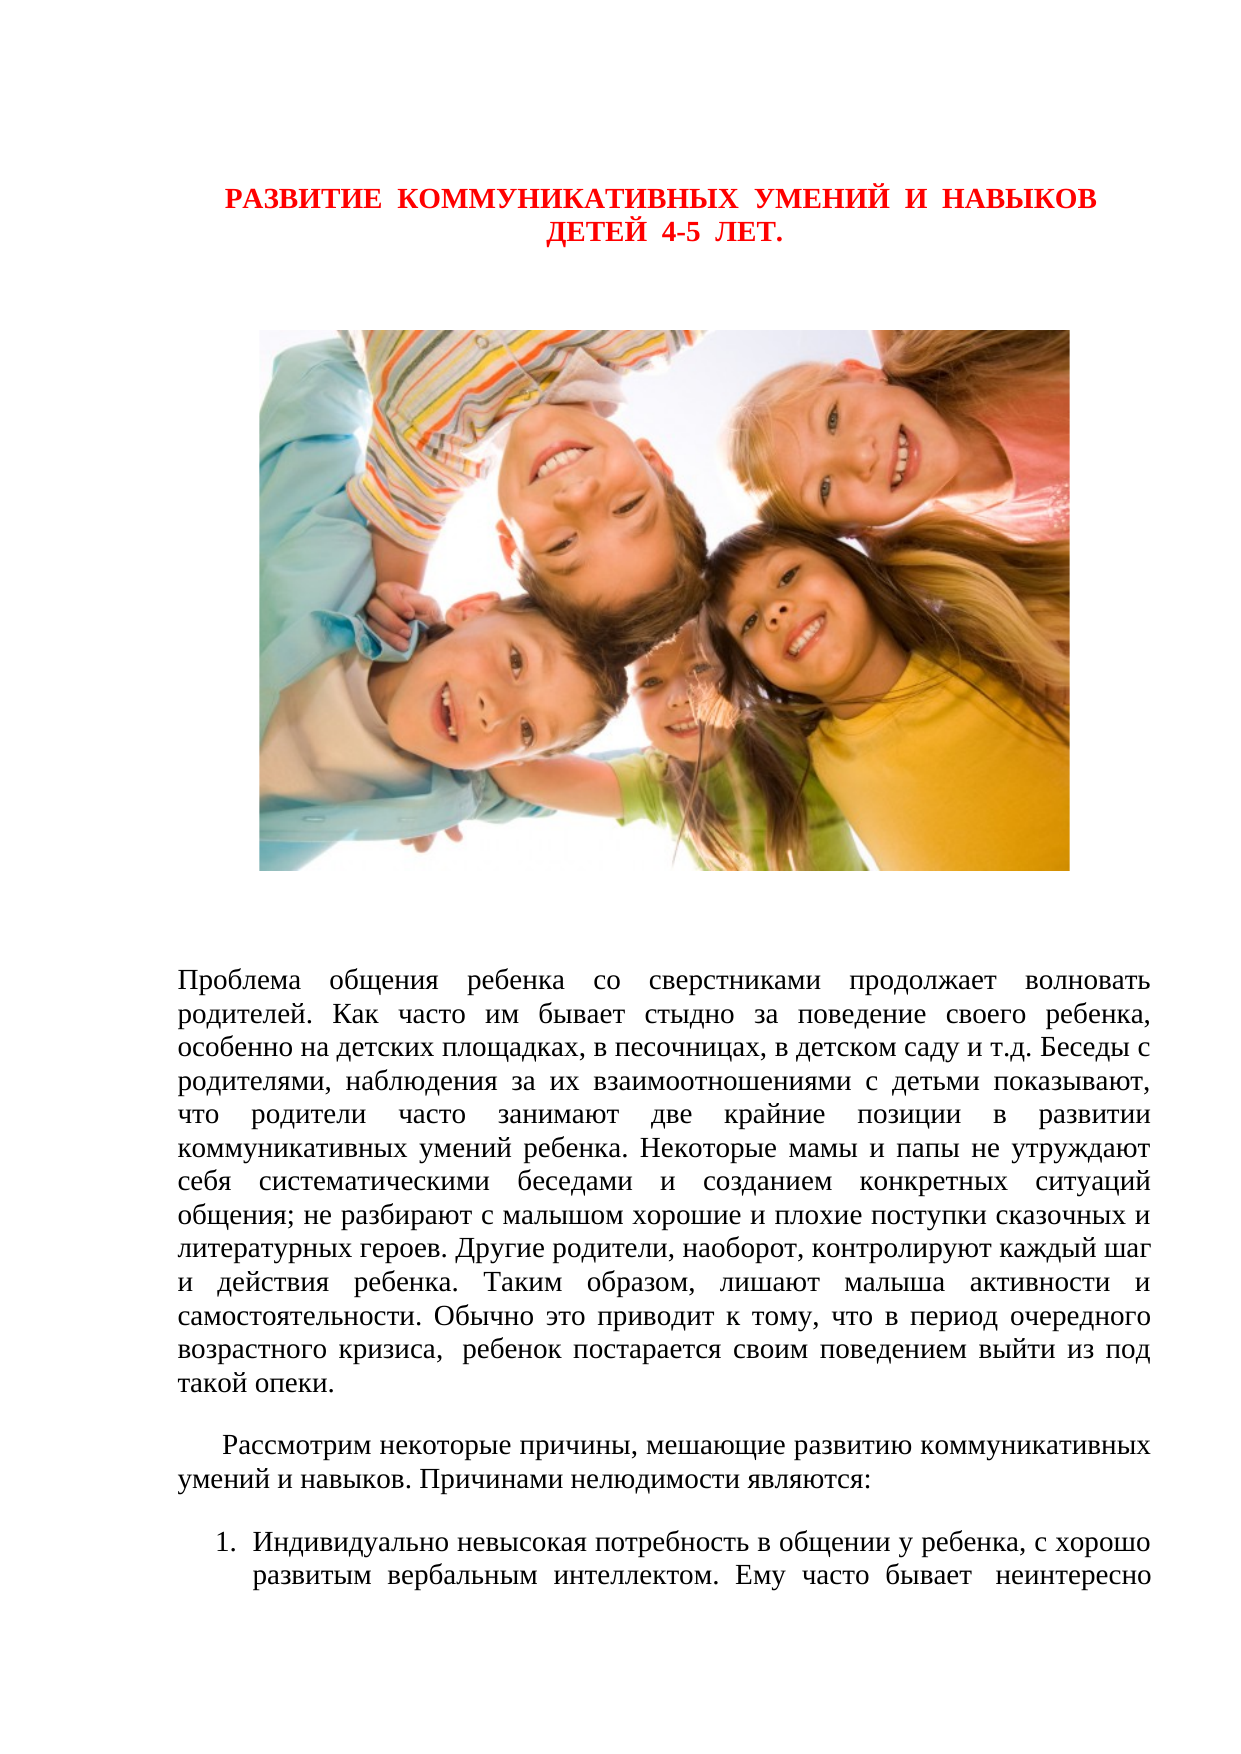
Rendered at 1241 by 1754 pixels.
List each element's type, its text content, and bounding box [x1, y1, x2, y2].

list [215, 1524, 1152, 1591]
text Проблема общения ребенка со сверстниками продолжает волновать родителей. Как часто им бывает стыдно за поведение своего ребенка, особенно на детских площадках, в песочницах, в детском саду и т.д. Беседы с родителями, наблюдения за их взаимоотношениями с детьми показывают, что родители часто занимают две крайние позиции в развитии коммуникативных умений ребенка. Некоторые мамы и папы не утруждают себя систематическими беседами и созданием конкретных ситуаций общения; не разбирают с малышом хорошие и плохие поступки сказочных и литературных героев. Другие родители, наоборот, контролируют каждый шаг и действия ребенка. Таким образом, лишают малыша активности и самостоятельности. Обычно это приводит к тому, что в период очередного возрастного кризиса, ребенок постарается своим поведением выйти из под такой опеки. [177, 962, 1152, 1398]
text Рассмотрим некоторые причины, мешающие развитию коммуникативных умений и навыков. Причинами нелюдимости являются: [177, 1427, 1152, 1494]
picture [259, 330, 1070, 871]
text РАЗВИТИЕ КОММУНИКАТИВНЫХ УМЕНИЙ И НАВЫКОВ ДЕТЕЙ 4-5 ЛЕТ. [177, 181, 1152, 248]
